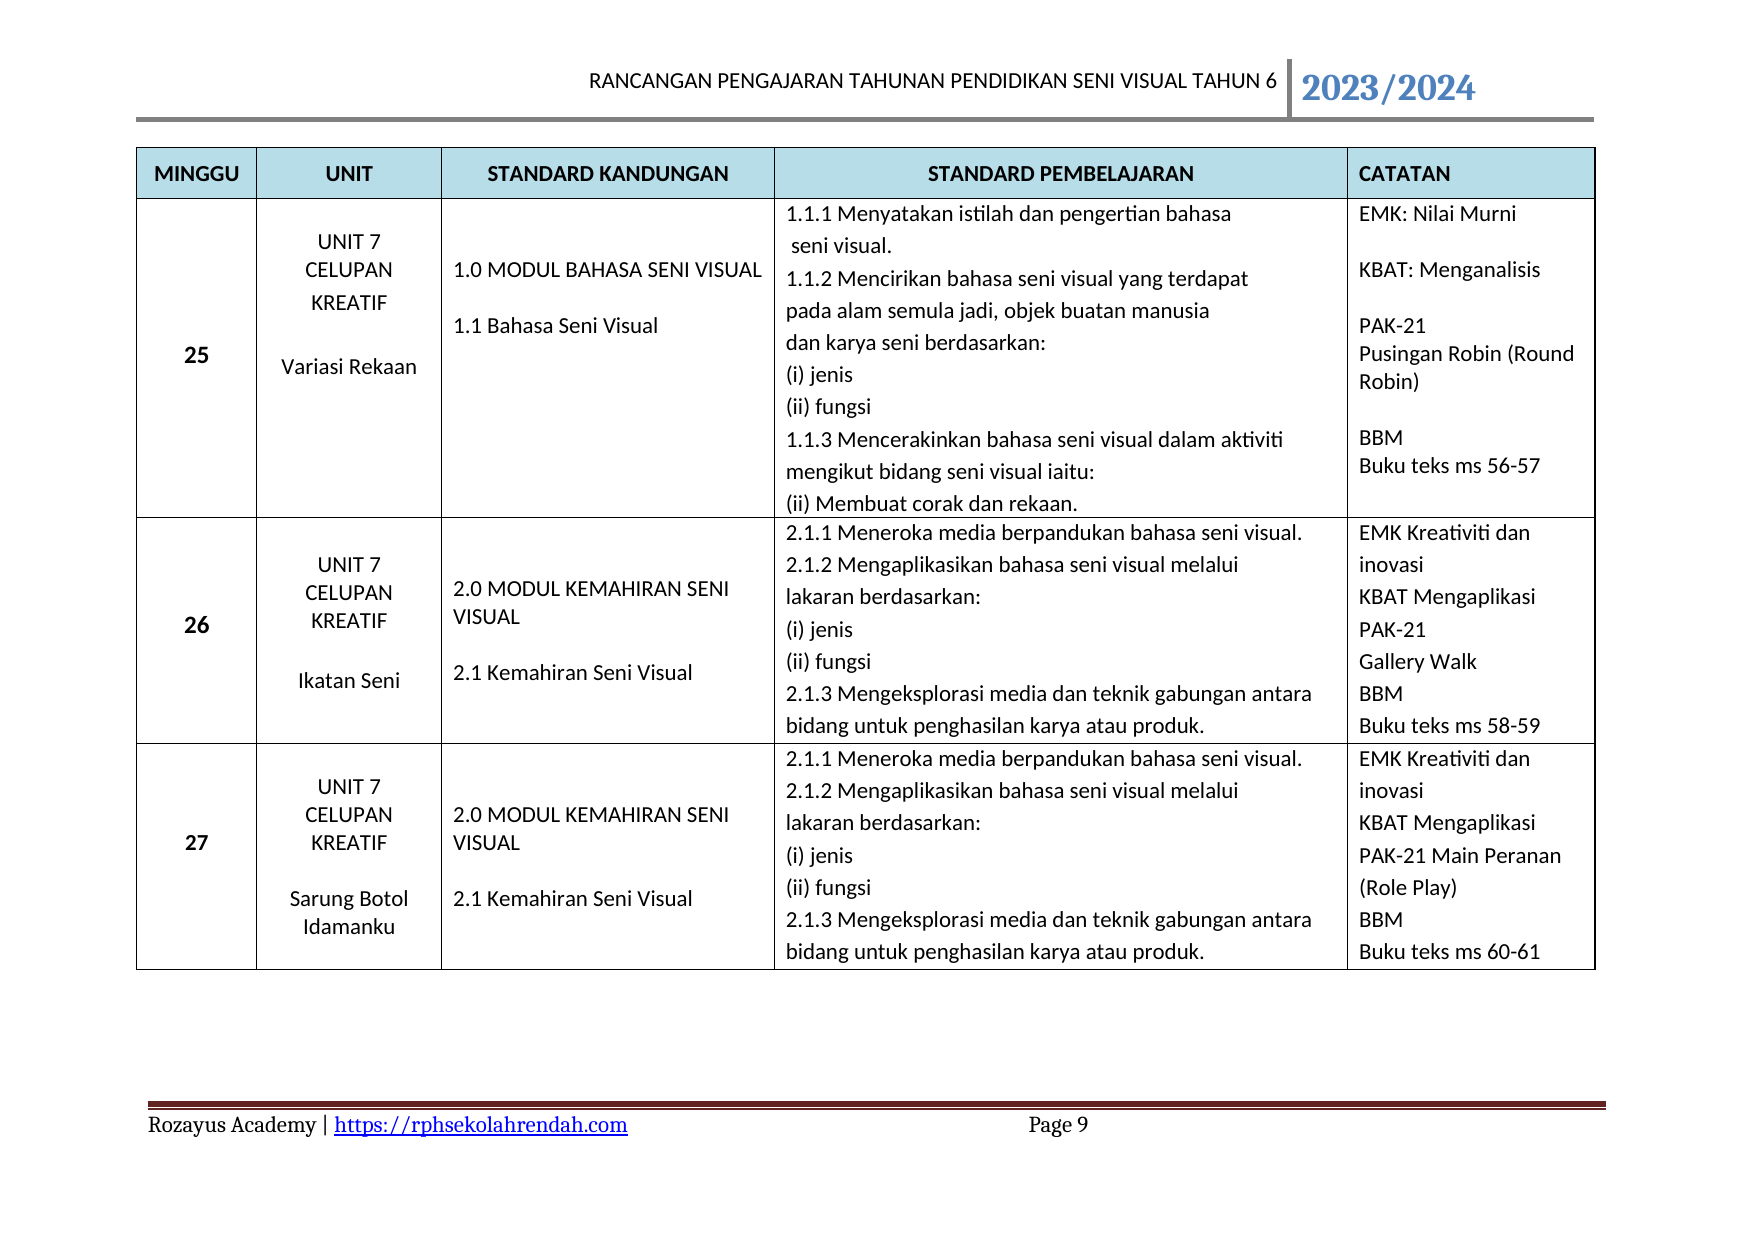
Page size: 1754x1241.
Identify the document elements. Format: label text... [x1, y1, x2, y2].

table_cell EMK Kreativiti dan inovasi KBAT Mengaplikasi PAK-21 Main Peranan (Role Play) BBM Buku teks ms 60-61 [1348, 744, 1594, 969]
table_cell 26 [137, 518, 256, 743]
table_cell 25 [137, 199, 256, 517]
table_cell EMK: Nilai Murni KBAT: Menganalisis PAK-21 Pusingan Robin (Round Robin) BBM Buku teks ms 56-57 [1348, 199, 1594, 517]
table_cell 27 [137, 744, 256, 969]
table_cell 1.0 MODUL BAHASA SENI VISUAL 1.1 Bahasa Seni Visual [442, 199, 774, 517]
table_cell 1.1.1 Menyatakan istilah dan pengertian bahasa seni visual. 1.1.2 Mencirikan bahasa seni visual yang terdapat pada alam semula jadi, objek buatan manusia dan karya seni berdasarkan: (i) jenis (ii) fungsi 1.1.3 Mencerakinkan bahasa seni visual dalam aktiviti mengikut bidang seni visual iaitu: (ii) Membuat corak dan rekaan. [775, 199, 1347, 517]
table_cell 2.0 MODUL KEMAHIRAN SENI VISUAL 2.1 Kemahiran Seni Visual [442, 518, 774, 743]
table_cell 2.1.1 Meneroka media berpandukan bahasa seni visual. 2.1.2 Mengaplikasikan bahasa seni visual melalui lakaran berdasarkan: (i) jenis (ii) fungsi 2.1.3 Mengeksplorasi media dan teknik gabungan antara bidang untuk penghasilan karya atau produk. [775, 744, 1347, 969]
table_header STANDARD PEMBELAJARAN [775, 148, 1347, 198]
table_header UNIT [257, 148, 441, 198]
table_cell EMK Kreativiti dan inovasi KBAT Mengaplikasi PAK-21 Gallery Walk BBM Buku teks ms 58-59 [1348, 518, 1594, 743]
table_header MINGGU [137, 148, 256, 198]
table_cell 2.0 MODUL KEMAHIRAN SENI VISUAL 2.1 Kemahiran Seni Visual [442, 744, 774, 969]
table_cell UNIT 7 CELUPAN KREATIF Ikatan Seni [257, 518, 441, 743]
table_cell UNIT 7 CELUPAN KREATIF Variasi Rekaan [257, 199, 441, 517]
table_cell 2.1.1 Meneroka media berpandukan bahasa seni visual. 2.1.2 Mengaplikasikan bahasa seni visual melalui lakaran berdasarkan: (i) jenis (ii) fungsi 2.1.3 Mengeksplorasi media dan teknik gabungan antara bidang untuk penghasilan karya atau produk. [775, 518, 1347, 743]
table_header CATATAN [1348, 148, 1594, 198]
table_header STANDARD KANDUNGAN [442, 148, 774, 198]
table_cell UNIT 7 CELUPAN KREATIF Sarung Botol Idamanku [257, 744, 441, 969]
